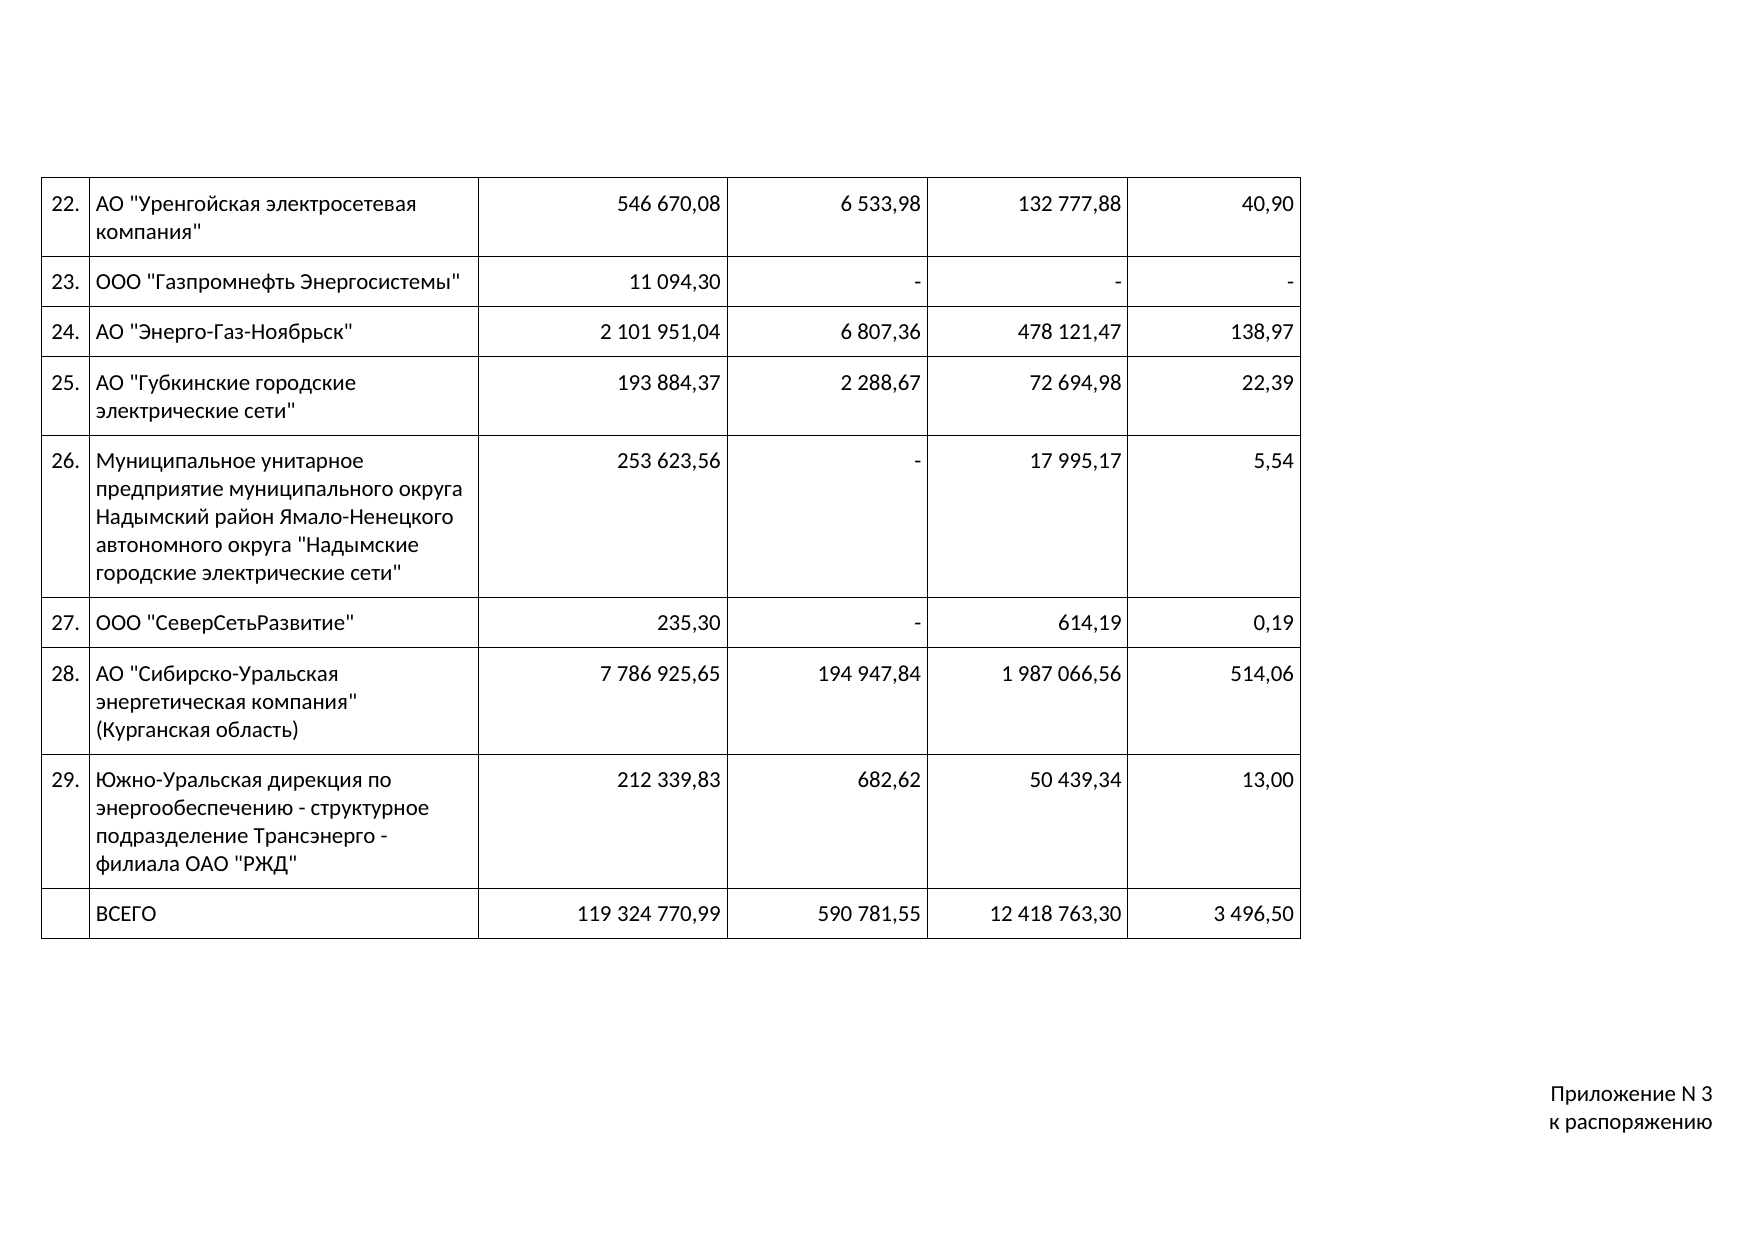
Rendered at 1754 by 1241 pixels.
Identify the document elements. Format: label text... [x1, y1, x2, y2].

table_cell 72 694,98 [928, 357, 1127, 434]
table_cell 28. [42, 648, 89, 753]
table_cell 50 439,34 [928, 755, 1127, 888]
table_cell - [728, 598, 927, 647]
table_cell 12 418 763,30 [928, 889, 1127, 938]
table_cell ВСЕГО [90, 889, 478, 938]
table_cell - [1128, 257, 1300, 306]
table_cell 590 781,55 [728, 889, 927, 938]
table_cell АО "Сибирско-Уральская энергетическая компания" (Курганская область) [90, 648, 478, 753]
table_cell 193 884,37 [479, 357, 727, 434]
table_cell 2 288,67 [728, 357, 927, 434]
table_cell АО "Уренгойская электросетевая компания" [90, 178, 478, 256]
table_cell 27. [42, 598, 89, 647]
text Приложение N 3 [41, 1079, 1713, 1107]
table_cell 514,06 [1128, 648, 1300, 753]
table_cell 119 324 770,99 [479, 889, 727, 938]
table_cell 25. [42, 357, 89, 434]
table_cell 13,00 [1128, 755, 1300, 888]
text к распоряжению [41, 1107, 1713, 1135]
table_cell 478 121,47 [928, 307, 1127, 356]
table_cell 2 101 951,04 [479, 307, 727, 356]
table_cell - [928, 257, 1127, 306]
table_cell Муниципальное унитарное предприятие муниципального округа Надымский район Ямало-Ненецкого автономного округа "Надымские городские электрические сети" [90, 436, 478, 597]
table_cell 22. [42, 178, 89, 256]
table_cell ООО "Газпромнефть Энергосистемы" [90, 257, 478, 306]
table_cell 26. [42, 436, 89, 597]
table_cell 253 623,56 [479, 436, 727, 597]
table_cell 6 533,98 [728, 178, 927, 256]
table_cell ООО "СеверСетьРазвитие" [90, 598, 478, 647]
table_cell 546 670,08 [479, 178, 727, 256]
table_cell 5,54 [1128, 436, 1300, 597]
table_cell 194 947,84 [728, 648, 927, 753]
table_cell 132 777,88 [928, 178, 1127, 256]
table_cell 11 094,30 [479, 257, 727, 306]
table_cell 682,62 [728, 755, 927, 888]
table_cell - [728, 257, 927, 306]
table_cell 23. [42, 257, 89, 306]
table_cell 212 339,83 [479, 755, 727, 888]
table_cell 1 987 066,56 [928, 648, 1127, 753]
table_cell 7 786 925,65 [479, 648, 727, 753]
table_cell 614,19 [928, 598, 1127, 647]
table_cell 235,30 [479, 598, 727, 647]
table_cell 22,39 [1128, 357, 1300, 434]
table_cell 24. [42, 307, 89, 356]
table_cell 3 496,50 [1128, 889, 1300, 938]
table_cell АО "Энерго-Газ-Ноябрьск" [90, 307, 478, 356]
table_cell Южно-Уральская дирекция по энергообеспечению - структурное подразделение Трансэнерго - филиала ОАО "РЖД" [90, 755, 478, 888]
table_cell 17 995,17 [928, 436, 1127, 597]
table_cell - [728, 436, 927, 597]
table_cell 40,90 [1128, 178, 1300, 256]
table_cell 29. [42, 755, 89, 888]
table_cell 138,97 [1128, 307, 1300, 356]
table_cell АО "Губкинские городские электрические сети" [90, 357, 478, 434]
table_cell [42, 889, 89, 938]
table_cell 6 807,36 [728, 307, 927, 356]
table_cell 0,19 [1128, 598, 1300, 647]
